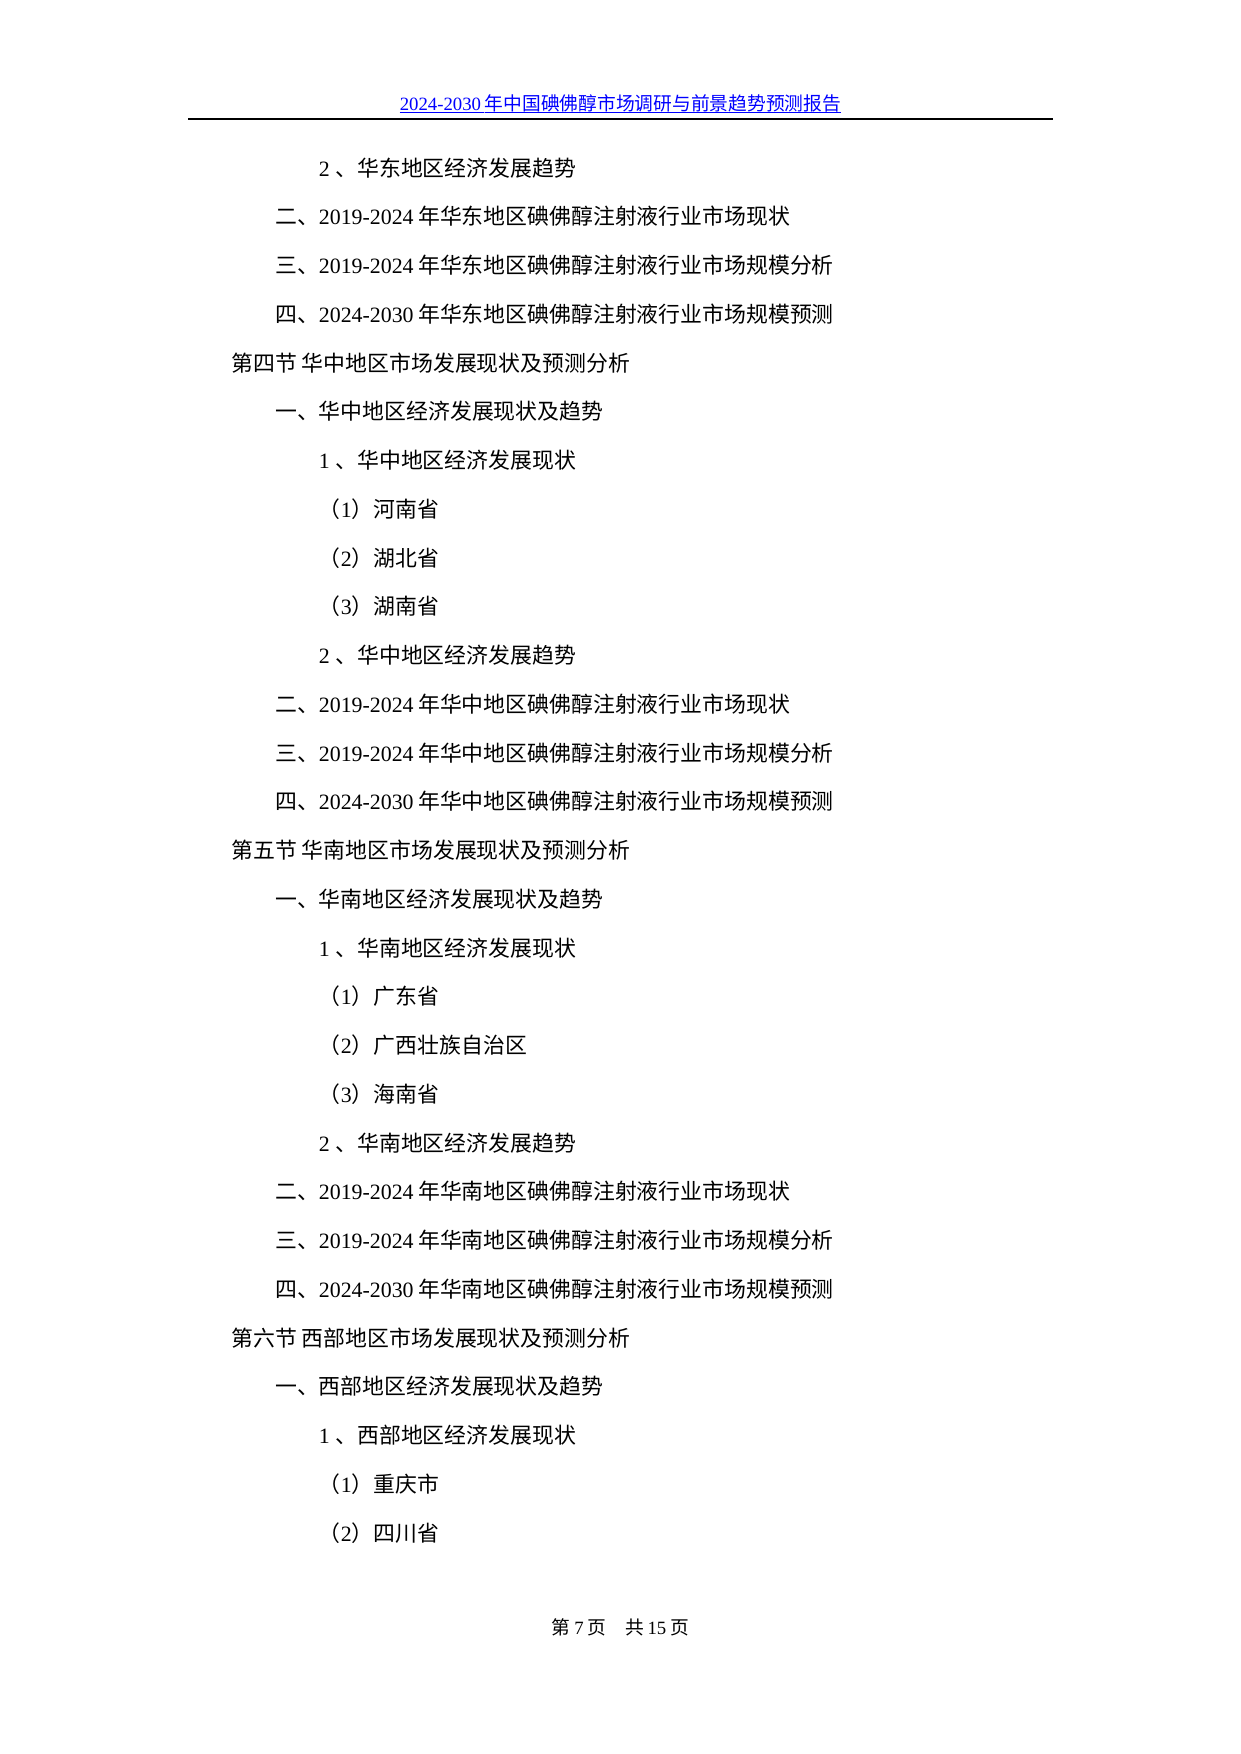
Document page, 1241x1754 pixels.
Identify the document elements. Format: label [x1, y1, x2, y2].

text [187, 150, 1053, 1548]
